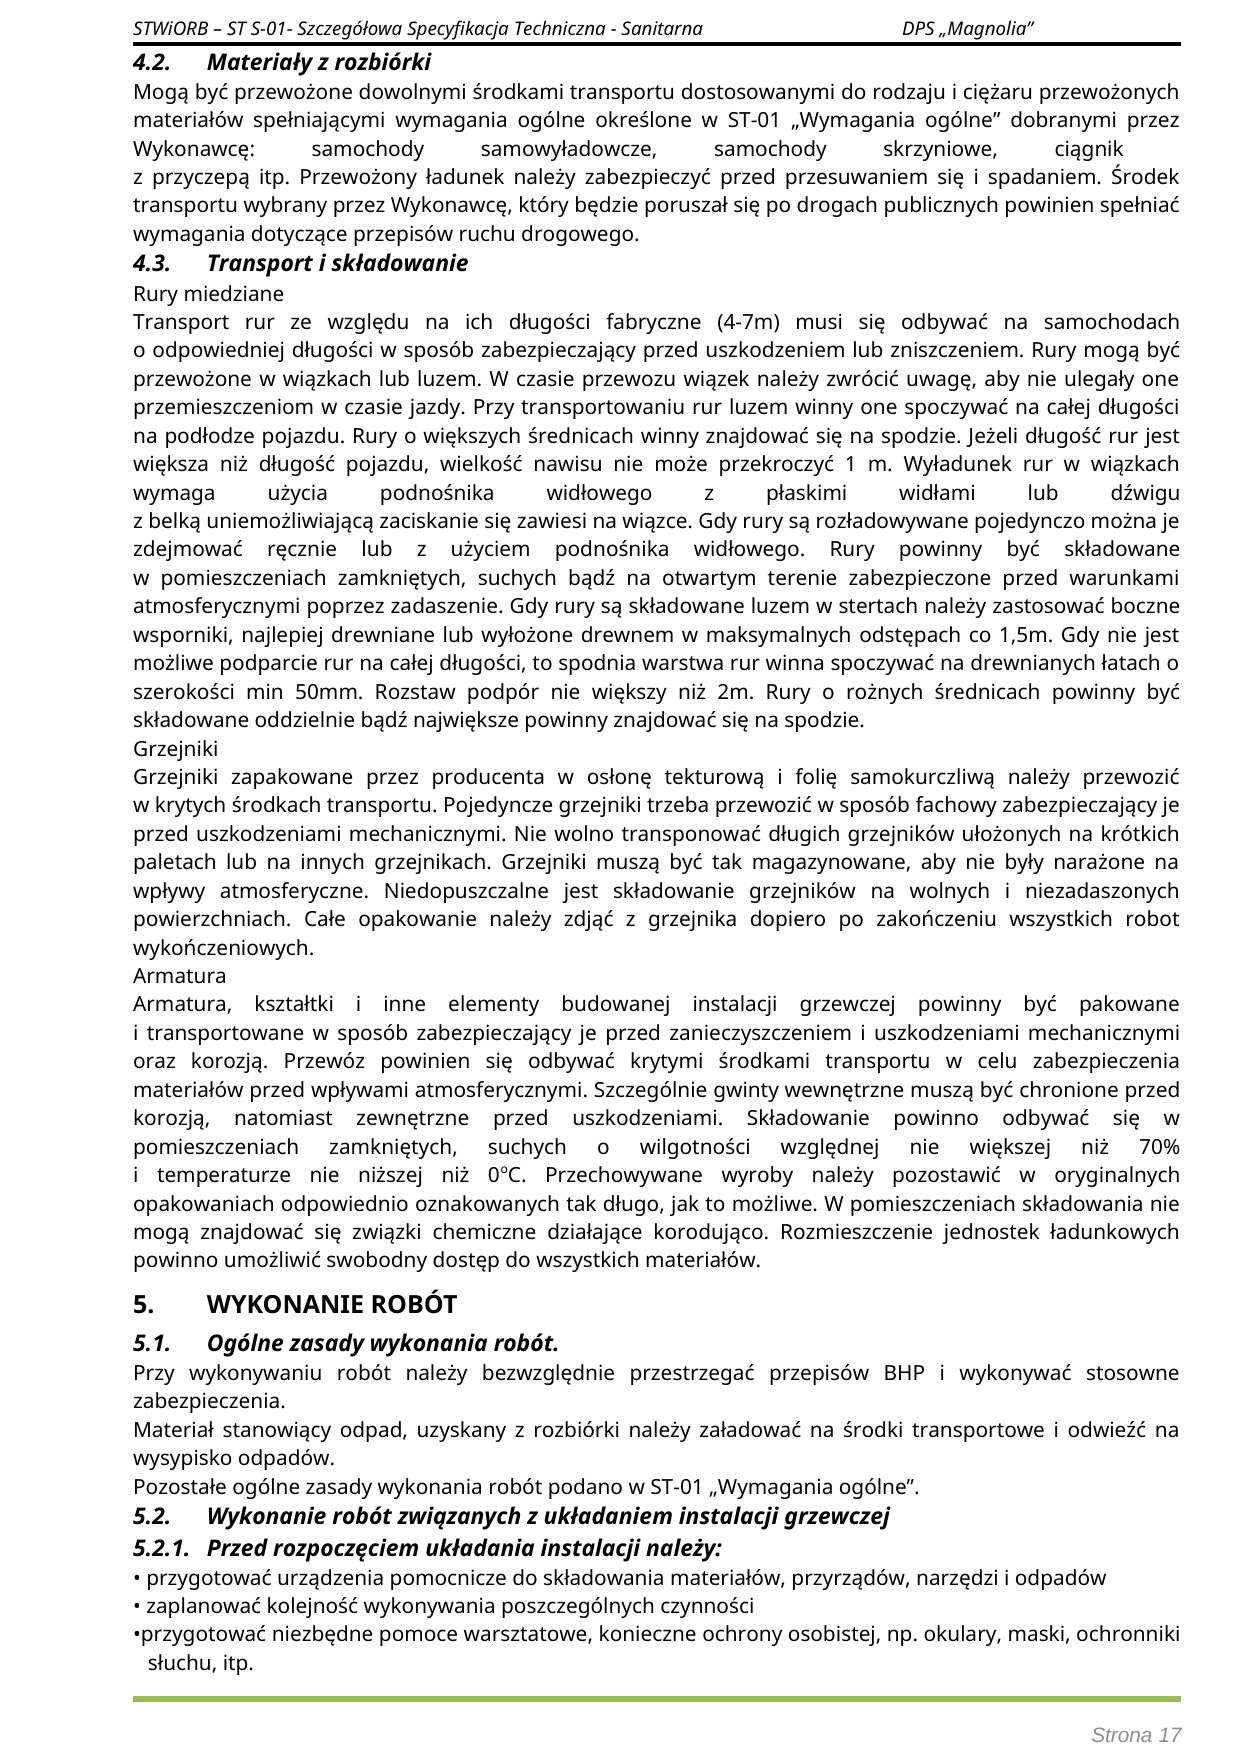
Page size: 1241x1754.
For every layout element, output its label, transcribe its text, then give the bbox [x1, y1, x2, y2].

subtitle Ogólne zasady wykonania robót. [118, 1327, 1181, 1358]
text •przygotować niezbędne pomoce warsztatowe, konieczne ochrony osobistej, np. okulary, maski, ochronniki słuchu, itp. [133, 1619, 1181, 1676]
text Armatura [133, 961, 1181, 989]
text Rury miedziane [133, 279, 1181, 307]
text Grzejniki [133, 734, 1181, 762]
list Przed rozpoczęciem układania instalacji należy: [133, 1531, 1181, 1563]
text Materiał stanowiący odpad, uzyskany z rozbiórki należy załadować na środki transportowe i odwieźć na wysypisko odpadów. [133, 1415, 1181, 1472]
subtitle WYKONANIE ROBÓT [133, 1286, 1181, 1321]
subtitle Wykonanie robót związanych z układaniem instalacji grzewczej [133, 1500, 1181, 1531]
text • przygotować urządzenia pomocnicze do składowania materiałów, przyrządów, narzędzi i odpadów [133, 1563, 1181, 1591]
text Armatura, kształtki i inne elementy budowanej instalacji grzewczej powinny być pakowane i transportowane w sposób zabezpieczający je przed zanieczyszczeniem i uszkodzeniami mechanicznymi oraz korozją. Przewóz powinien się odbywać krytymi środkami transportu w celu zabezpieczenia materiałów przed wpływami atmosferycznymi. Szczególnie gwinty wewnętrzne muszą być chronione przed korozją, natomiast zewnętrzne przed uszkodzeniami. Składowanie powinno odbywać się w pomieszczeniach zamkniętych, suchych o wilgotności względnej nie większej niż 70% i temperaturze nie niższej niż 0oC. Przechowywane wyroby należy pozostawić w oryginalnych opakowaniach odpowiednio oznakowanych tak długo, jak to możliwe. W pomieszczeniach składowania nie mogą znajdować się związki chemiczne działające korodująco. Rozmieszczenie jednostek ładunkowych powinno umożliwić swobodny dostęp do wszystkich materiałów. [133, 989, 1181, 1274]
text Transport rur ze względu na ich długości fabryczne (4-7m) musi się odbywać na samochodach o odpowiedniej długości w sposób zabezpieczający przed uszkodzeniem lub zniszczeniem. Rury mogą być przewożone w wiązkach lub luzem. W czasie przewozu wiązek należy zwrócić uwagę, aby nie ulegały one przemieszczeniom w czasie jazdy. Przy transportowaniu rur luzem winny one spoczywać na całej długości na podłodze pojazdu. Rury o większych średnicach winny znajdować się na spodzie. Jeżeli długość rur jest większa niż długość pojazdu, wielkość nawisu nie może przekroczyć 1 m. Wyładunek rur w wiązkach wymaga użycia podnośnika widłowego z płaskimi widłami lub dźwigu z belką uniemożliwiającą zaciskanie się zawiesi na wiązce. Gdy rury są rozładowywane pojedynczo można je zdejmować ręcznie lub z użyciem podnośnika widłowego. Rury powinny być składowane w pomieszczeniach zamkniętych, suchych bądź na otwartym terenie zabezpieczone przed warunkami atmosferycznymi poprzez zadaszenie. Gdy rury są składowane luzem w stertach należy zastosować boczne wsporniki, najlepiej drewniane lub wyłożone drewnem w maksymalnych odstępach co 1,5m. Gdy nie jest możliwe podparcie rur na całej długości, to spodnia warstwa rur winna spoczywać na drewnianych łatach o szerokości min 50mm. Rozstaw podpór nie większy niż 2m. Rury o rożnych średnicach powinny być składowane oddzielnie bądź największe powinny znajdować się na spodzie. [133, 307, 1181, 734]
text Grzejniki zapakowane przez producenta w osłonę tekturową i folię samokurczliwą należy przewozić w krytych środkach transportu. Pojedyncze grzejniki trzeba przewozić w sposób fachowy zabezpieczający je przed uszkodzeniami mechanicznymi. Nie wolno transponować długich grzejników ułożonych na krótkich paletach lub na innych grzejnikach. Grzejniki muszą być tak magazynowane, aby nie były narażone na wpływy atmosferyczne. Niedopuszczalne jest składowanie grzejników na wolnych i niezadaszonych powierzchniach. Całe opakowanie należy zdjąć z grzejnika dopiero po zakończeniu wszystkich robot wykończeniowych. [133, 762, 1181, 961]
list Mogą być przewożone dowolnymi środkami transportu dostosowanymi do rodzaju i ciężaru przewożonych materiałów spełniającymi wymagania ogólne określone w ST-01 „Wymagania ogólne” dobranymi przez Wykonawcę: samochody samowyładowcze, samochody skrzyniowe, ciągnik z przyczepą itp. Przewożony ładunek należy zabezpieczyć przed przesuwaniem się i spadaniem. Środek transportu wybrany przez Wykonawcę, który będzie poruszał się po drogach publicznych powinien spełniać wymagania dotyczące przepisów ruchu drogowego. [133, 77, 1181, 247]
subtitle Materiały z rozbiórki [118, 46, 1181, 77]
text Przy wykonywaniu robót należy bezwzględnie przestrzegać przepisów BHP i wykonywać stosowne zabezpieczenia. [133, 1358, 1181, 1415]
subtitle Transport i składowanie [118, 247, 1181, 279]
text • zaplanować kolejność wykonywania poszczególnych czynności [133, 1591, 1181, 1619]
text Pozostałe ogólne zasady wykonania robót podano w ST-01 „Wymagania ogólne”. [133, 1472, 1181, 1500]
